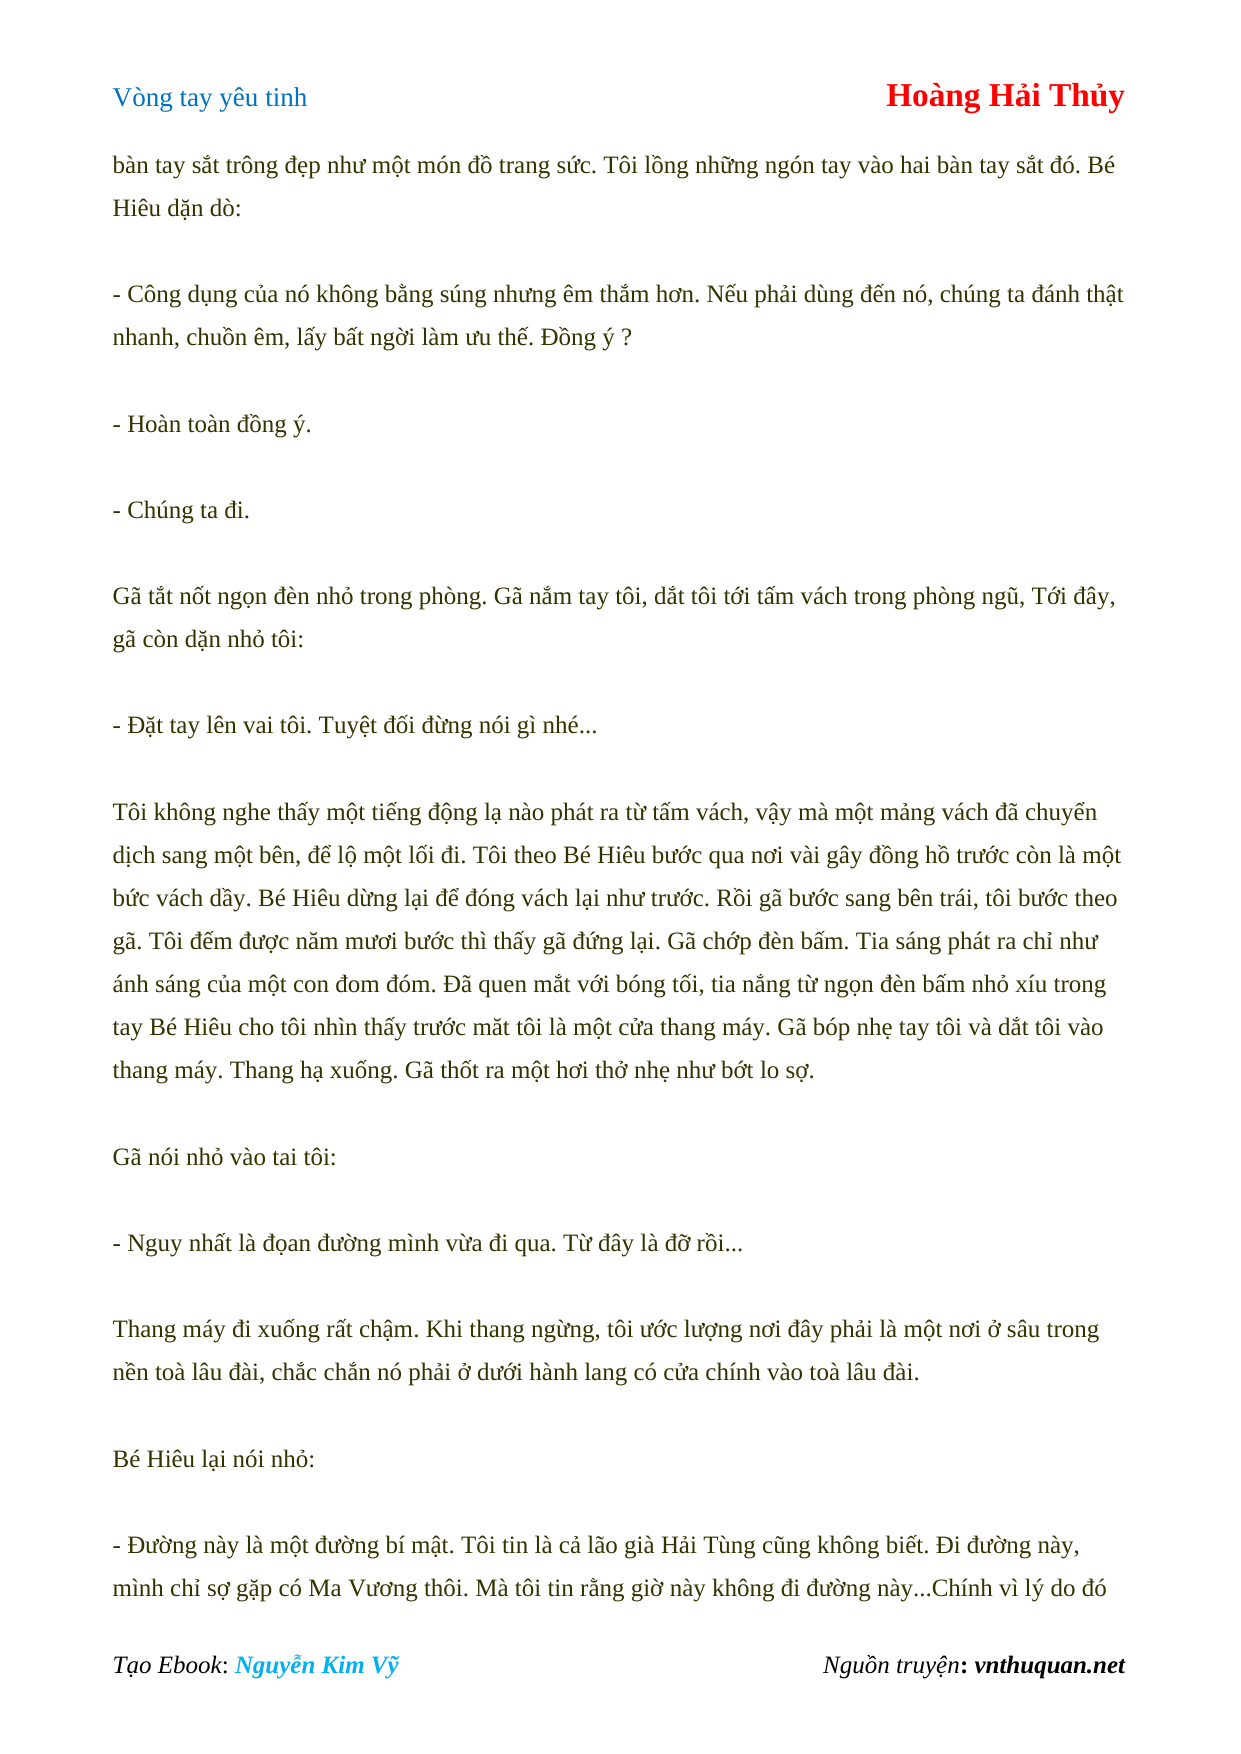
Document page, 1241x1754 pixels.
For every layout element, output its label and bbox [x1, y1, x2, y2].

text [112, 150, 1128, 1602]
